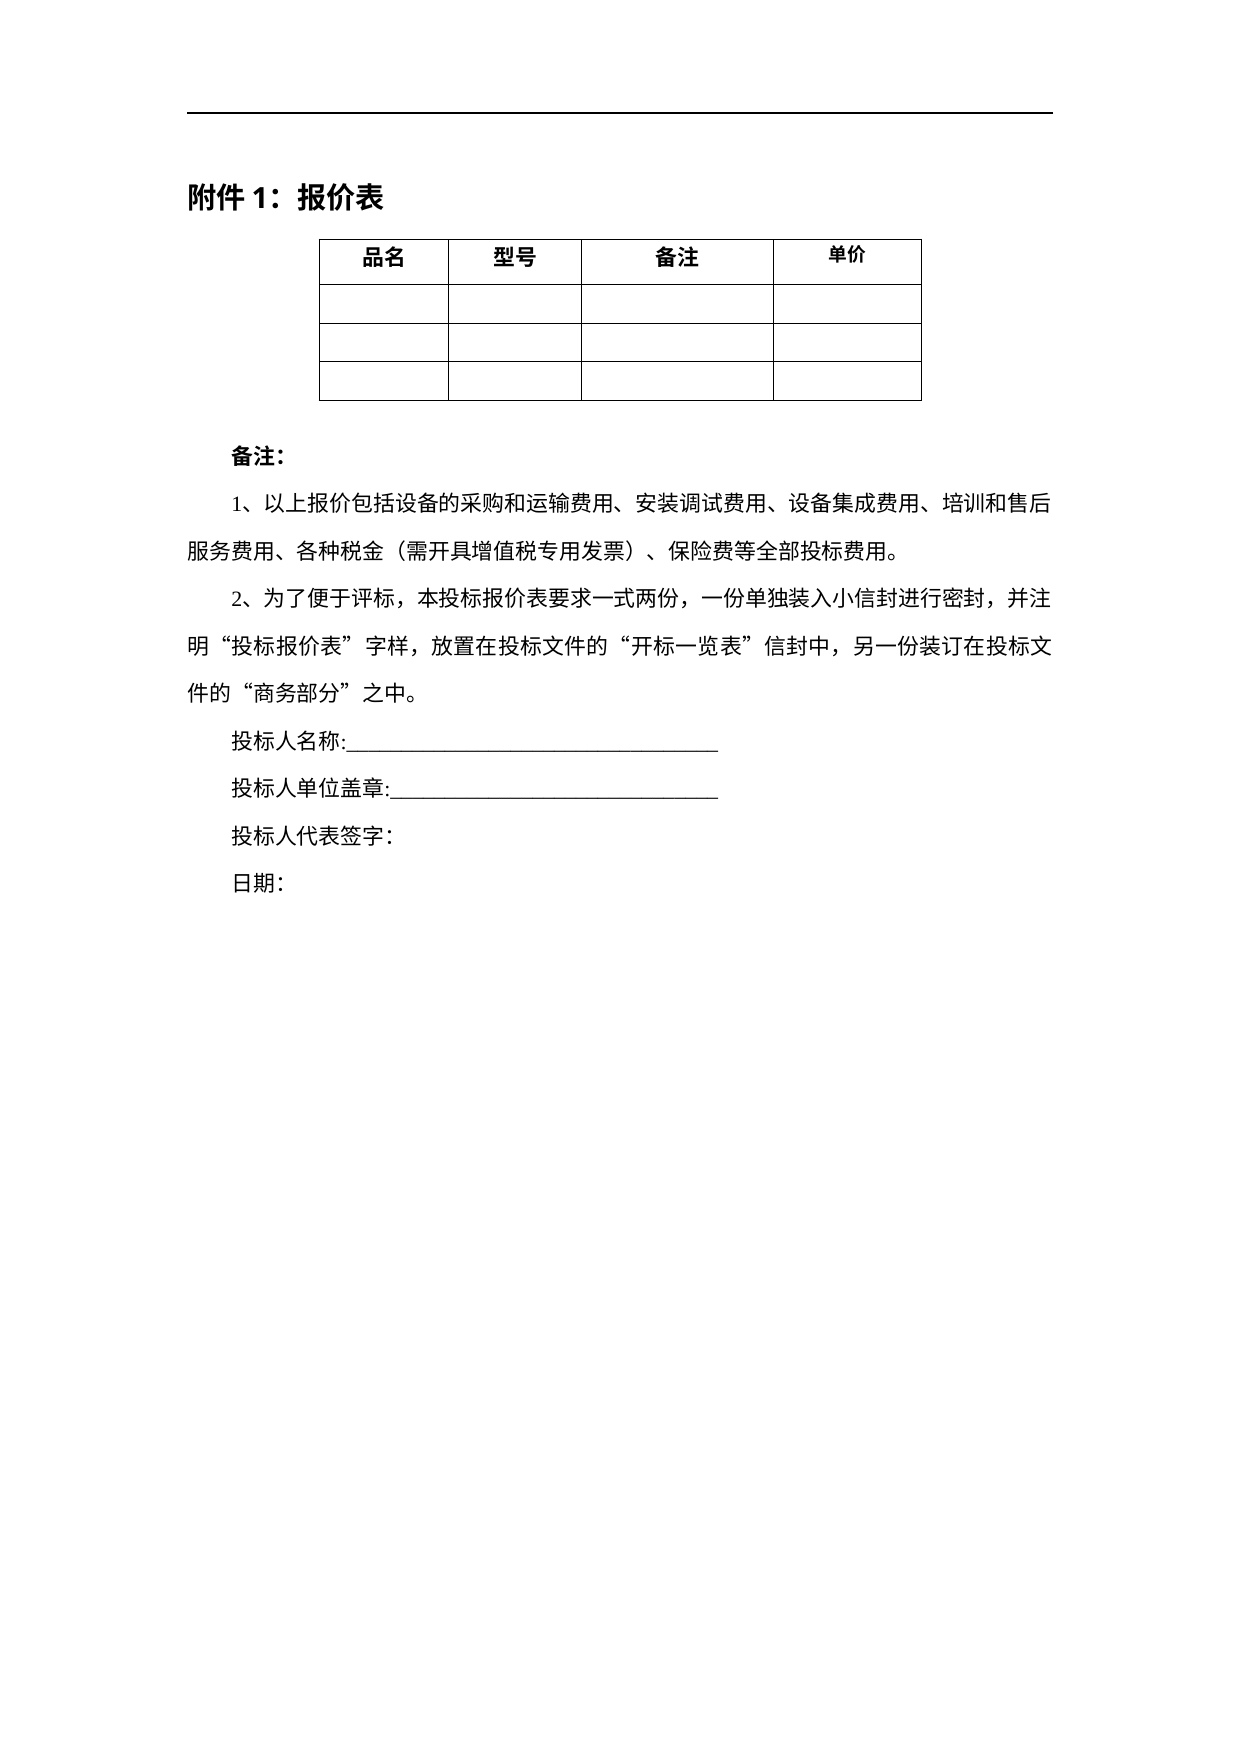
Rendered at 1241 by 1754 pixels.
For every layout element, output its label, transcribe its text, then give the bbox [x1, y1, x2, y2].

table_cell [582, 285, 773, 322]
text 日期： [187, 866, 1053, 898]
table_cell [449, 285, 581, 322]
table_cell [449, 362, 581, 400]
table_cell [774, 285, 921, 322]
table_header 品名 [320, 240, 448, 284]
table_cell [320, 362, 448, 400]
table_cell [582, 362, 773, 400]
table_cell [774, 362, 921, 400]
text 2、为了便于评标，本投标报价表要求一式两份，一份单独装入小信封进行密封，并注明“投标报价表”字样，放置在投标文件的“开标一览表”信封中，另一份装订在投标文件的“商务部分”之中。 [187, 581, 1053, 708]
text 备注： [187, 439, 1053, 471]
table_header 备注 [582, 240, 773, 284]
text 1、以上报价包括设备的采购和运输费用、安装调试费用、设备集成费用、培训和售后服务费用、各种税金（需开具增值税专用发票）、保险费等全部投标费用。 [187, 486, 1053, 566]
table_cell [774, 324, 921, 361]
table_header 型号 [449, 240, 581, 284]
table_cell [449, 324, 581, 361]
table_cell [320, 324, 448, 361]
text 投标人单位盖章:______________________________ [187, 771, 1053, 803]
text 投标人名称:__________________________________ [187, 724, 1053, 756]
subtitle 附件1：报价表 [187, 175, 1053, 217]
text 投标人代表签字： [187, 819, 1053, 851]
table_cell [582, 324, 773, 361]
table_header 单价 [774, 240, 921, 284]
table_cell [320, 285, 448, 322]
